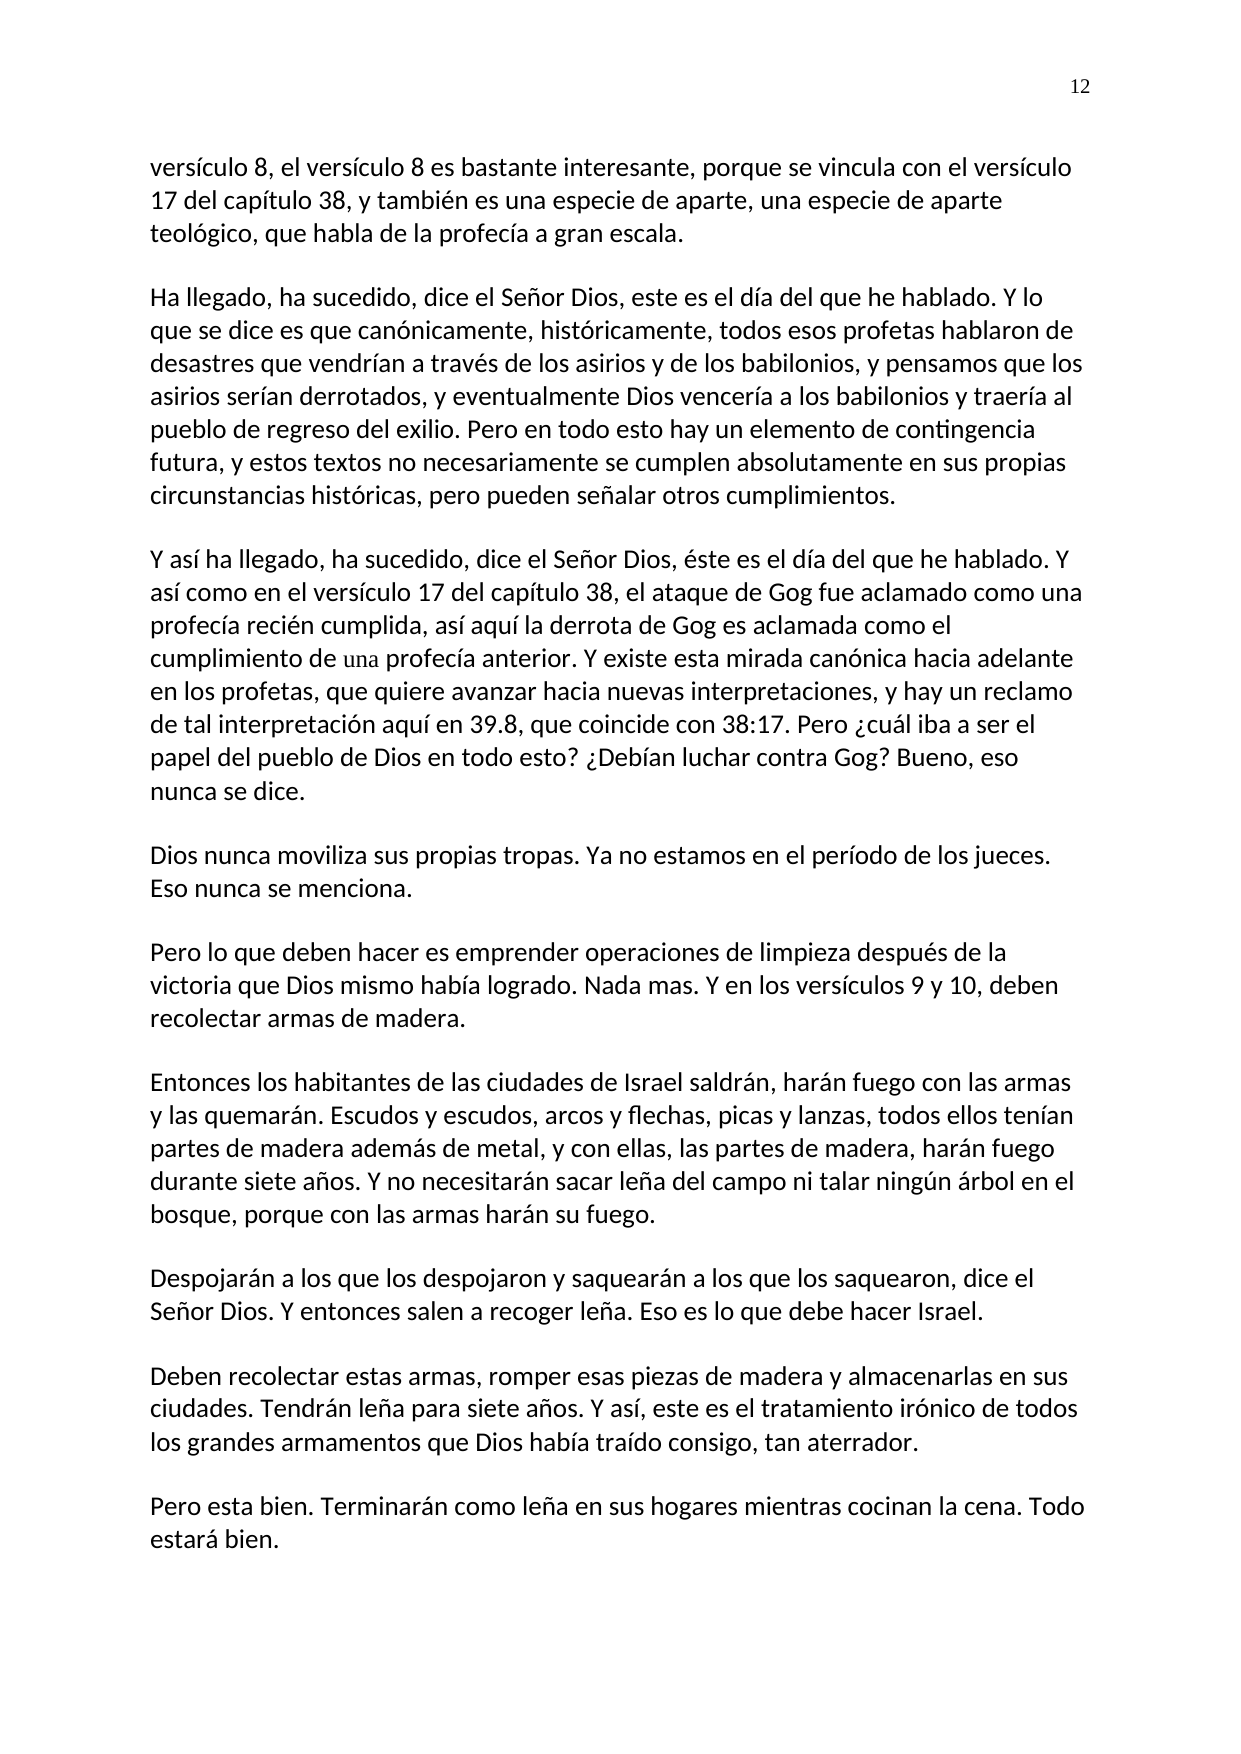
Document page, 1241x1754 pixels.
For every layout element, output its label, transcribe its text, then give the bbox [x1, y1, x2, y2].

text Despojarán a los que los despojaron y saquearán a los que los saquearon, dice el Señor Dios. Y entonces salen a recoger leña. Eso es lo que debe hacer Israel. [150, 1261, 1090, 1327]
text Entonces los habitantes de las ciudades de Israel saldrán, harán fuego con las armas y las quemarán. Escudos y escudos, arcos y flechas, picas y lanzas, todos ellos tenían partes de madera además de metal, y con ellas, las partes de madera, harán fuego durante siete años. Y no necesitarán sacar leña del campo ni talar ningún árbol en el bosque, porque con las armas harán su fuego. [150, 1065, 1090, 1230]
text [150, 150, 1090, 249]
text Dios nunca moviliza sus propias tropas. Ya no estamos en el período de los jueces. Eso nunca se menciona. [150, 838, 1090, 904]
text Y así ha llegado, ha sucedido, dice el Señor Dios, éste es el día del que he hablado. Y así como en el versículo 17 del capítulo 38, el ataque de Gog fue aclamado como una profecía recién cumplida, así aquí la derrota de Gog es aclamada como el cumplimiento de una profecía anterior. Y existe esta mirada canónica hacia adelante en los profetas, que quiere avanzar hacia nuevas interpretaciones, y hay un reclamo de tal interpretación aquí en 39.8, que coincide con 38:17. Pero ¿cuál iba a ser el papel del pueblo de Dios en todo esto? ¿Debían luchar contra Gog? Bueno, eso nunca se dice. [150, 542, 1090, 807]
text Pero esta bien. Terminarán como leña en sus hogares mientras cocinan la cena. Todo estará bien. [150, 1489, 1090, 1555]
text Deben recolectar estas armas, romper esas piezas de madera y almacenarlas en sus ciudades. Tendrán leña para siete años. Y así, este es el tratamiento irónico de todos los grandes armamentos que Dios había traído consigo, tan aterrador. [150, 1359, 1090, 1458]
text Pero lo que deben hacer es emprender operaciones de limpieza después de la victoria que Dios mismo había logrado. Nada mas. Y en los versículos 9 y 10, deben recolectar armas de madera. [150, 935, 1090, 1034]
text Ha llegado, ha sucedido, dice el Señor Dios, este es el día del que he hablado. Y lo que se dice es que canónicamente, históricamente, todos esos profetas hablaron de desastres que vendrían a través de los asirios y de los babilonios, y pensamos que los asirios serían derrotados, y eventualmente Dios vencería a los babilonios y traería al pueblo de regreso del exilio. Pero en todo esto hay un elemento de contingencia futura, y estos textos no necesariamente se cumplen absolutamente en sus propias circunstancias históricas, pero pueden señalar otros cumplimientos. [150, 280, 1090, 511]
